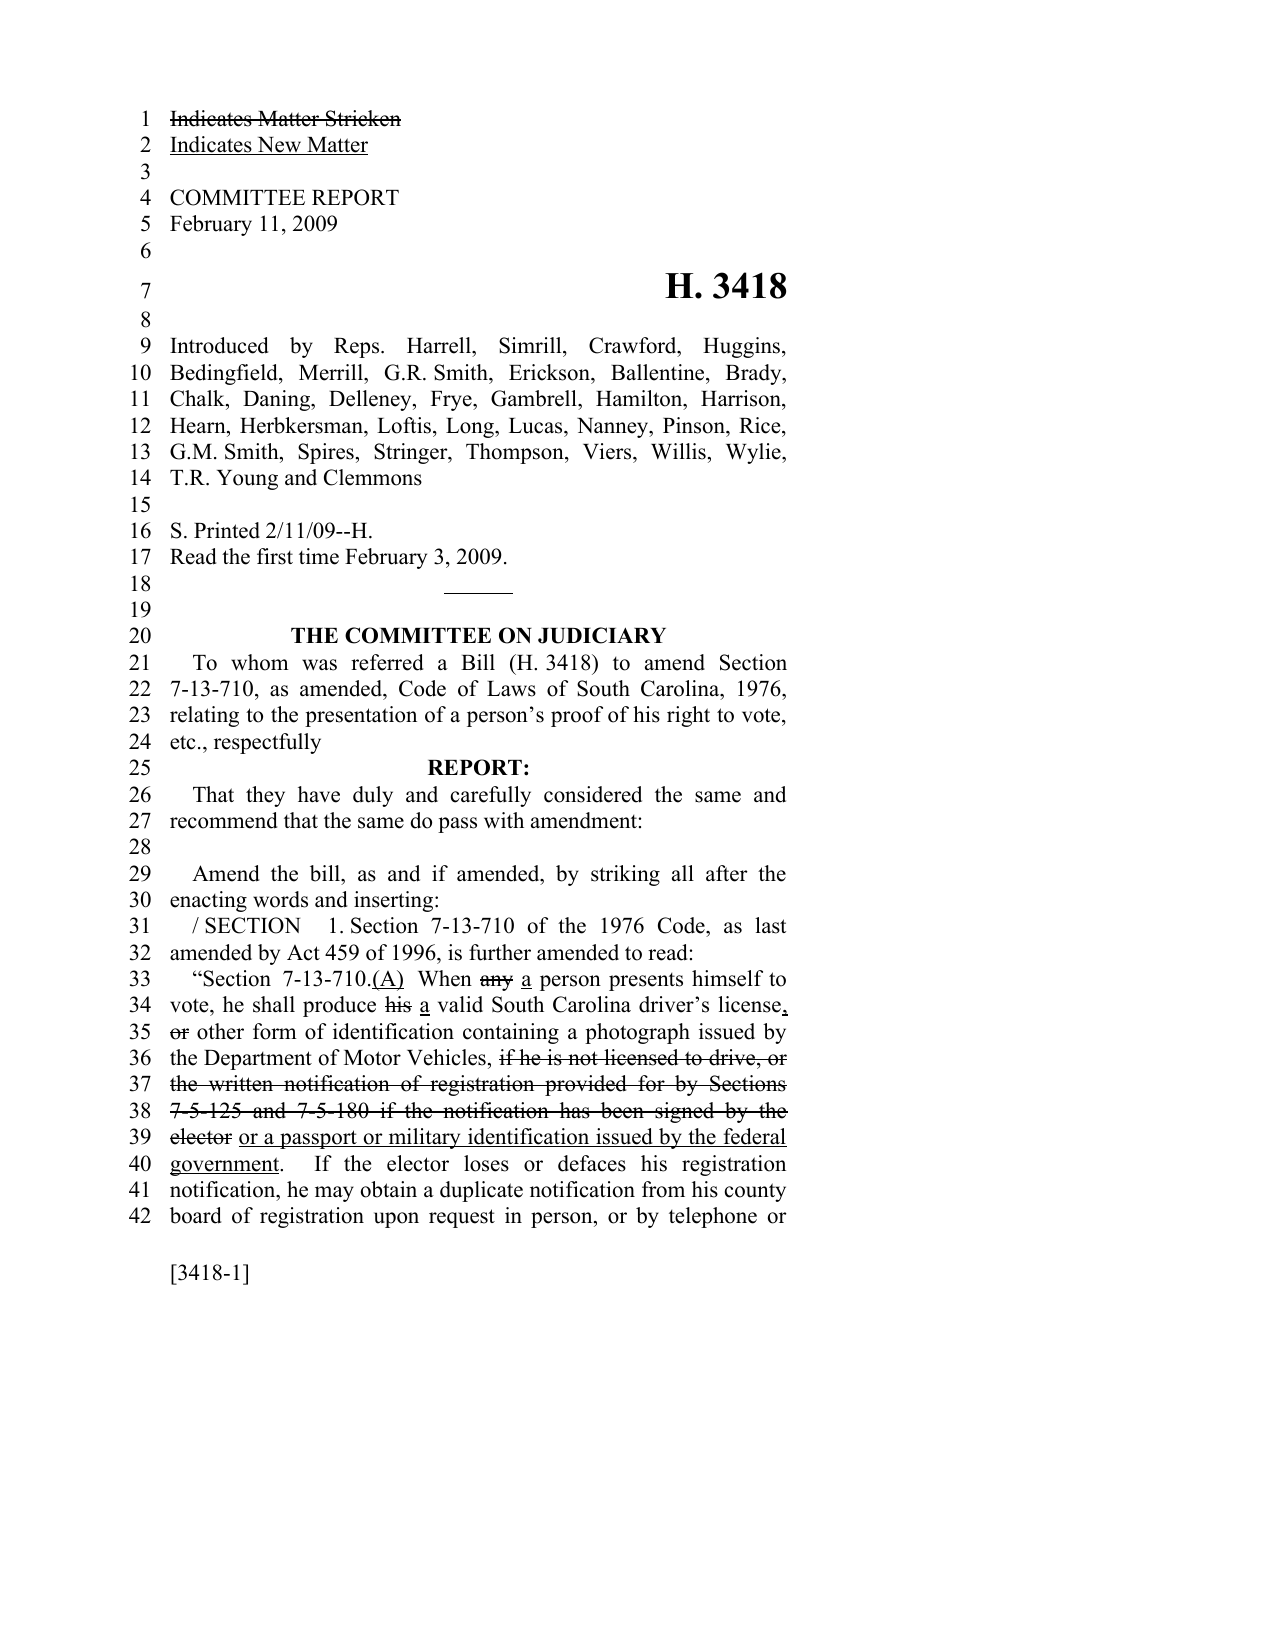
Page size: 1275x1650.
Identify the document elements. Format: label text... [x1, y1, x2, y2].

text REPORT: [169, 754, 787, 781]
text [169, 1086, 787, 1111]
text Amend the bill, as and if amended, by striking all after the enacting words and inserting: [169, 860, 787, 912]
text That they have duly and carefully considered the same and recommend that the same do pass with amendment: [169, 781, 787, 833]
text Read the first time February 3, 2009. [169, 543, 787, 570]
text / SECTION 1. Section 7-13-710 of the 1976 Code, as last amended by Act 459 of 1996, is further amended to read: [169, 912, 787, 965]
text To whom was referred a Bill (H. 3418) to amend Section 7-13-710, as amended, Code of Laws of South Carolina, 1976, relating to the presentation of a person’s proof of his right to vote, etc., respectfully [169, 649, 787, 754]
text COMMITTEE REPORT [169, 184, 787, 210]
text H. 3418 [169, 263, 787, 306]
text Indicates Matter Stricken [169, 105, 787, 131]
text February 11, 2009 [169, 210, 787, 237]
text Introduced by Reps. Harrell, Simrill, Crawford, Huggins, Bedingfield, Merrill, G.R. Smith, Erickson, Ballentine, Brady, Chalk, Daning, Delleney, Frye, Gambrell, Hamilton, Harrison, Hearn, Herbkersman, Loftis, Long, Lucas, Nanney, Pinson, Rice, G.M. Smith, Spires, Stringer, Thompson, Viers, Willis, Wylie, T.R. Young and Clemmons [169, 333, 787, 491]
text THE COMMITTEE ON JUDICIARY [169, 622, 787, 649]
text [169, 1112, 787, 1229]
text Indicates New Matter [169, 131, 787, 158]
text S. Printed 2/11/09--H. [169, 517, 787, 543]
